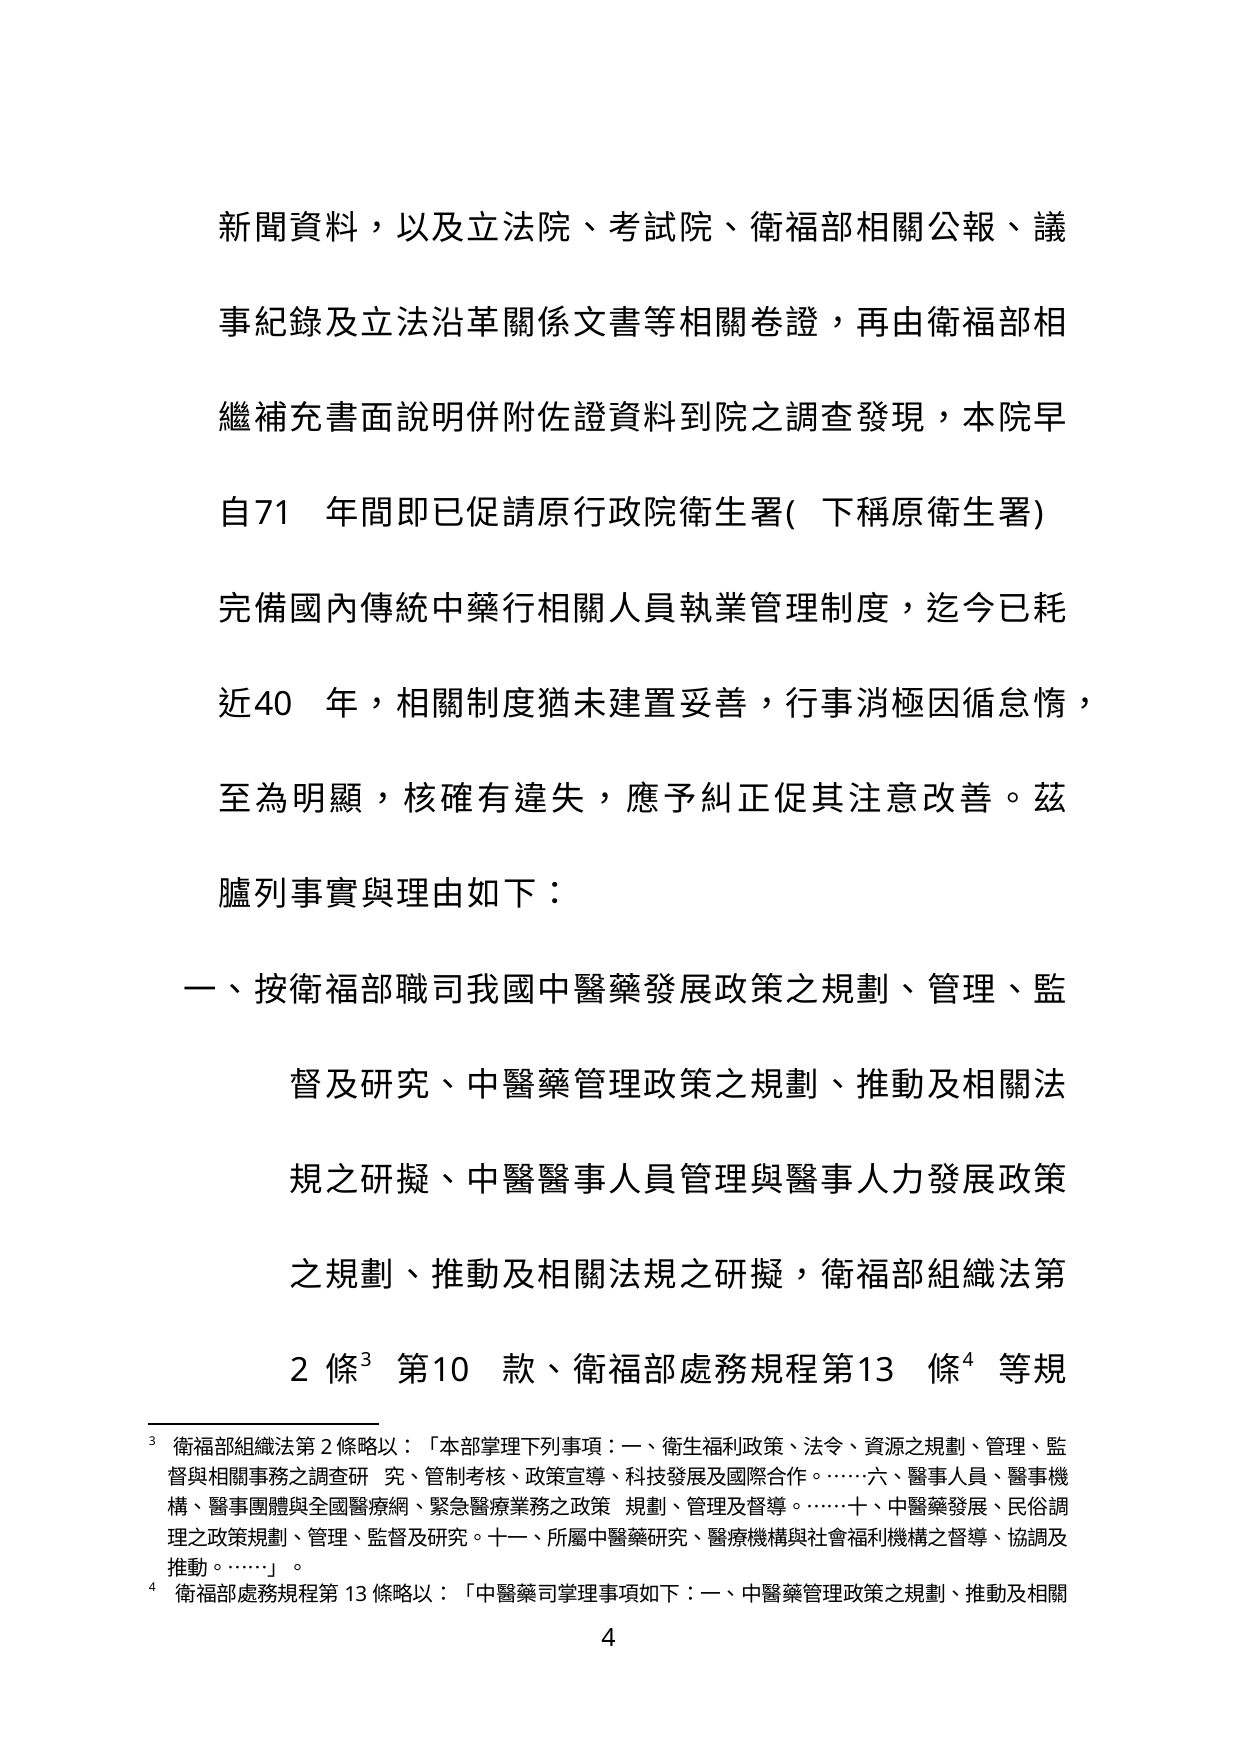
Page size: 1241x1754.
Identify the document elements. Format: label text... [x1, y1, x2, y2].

subtitle 按衛福部職司我國中醫藥發展政策之規劃、管理、監督及研究、中醫藥管理政策之規劃、推動及相關法規之研擬、中醫醫事人員管理與醫事人力發展政策之規劃、推動及相關法規之研擬，衛福部組織法第2條第10款、衛福部處務規程第13條等規定，至為明確。 [183, 939, 1069, 1415]
